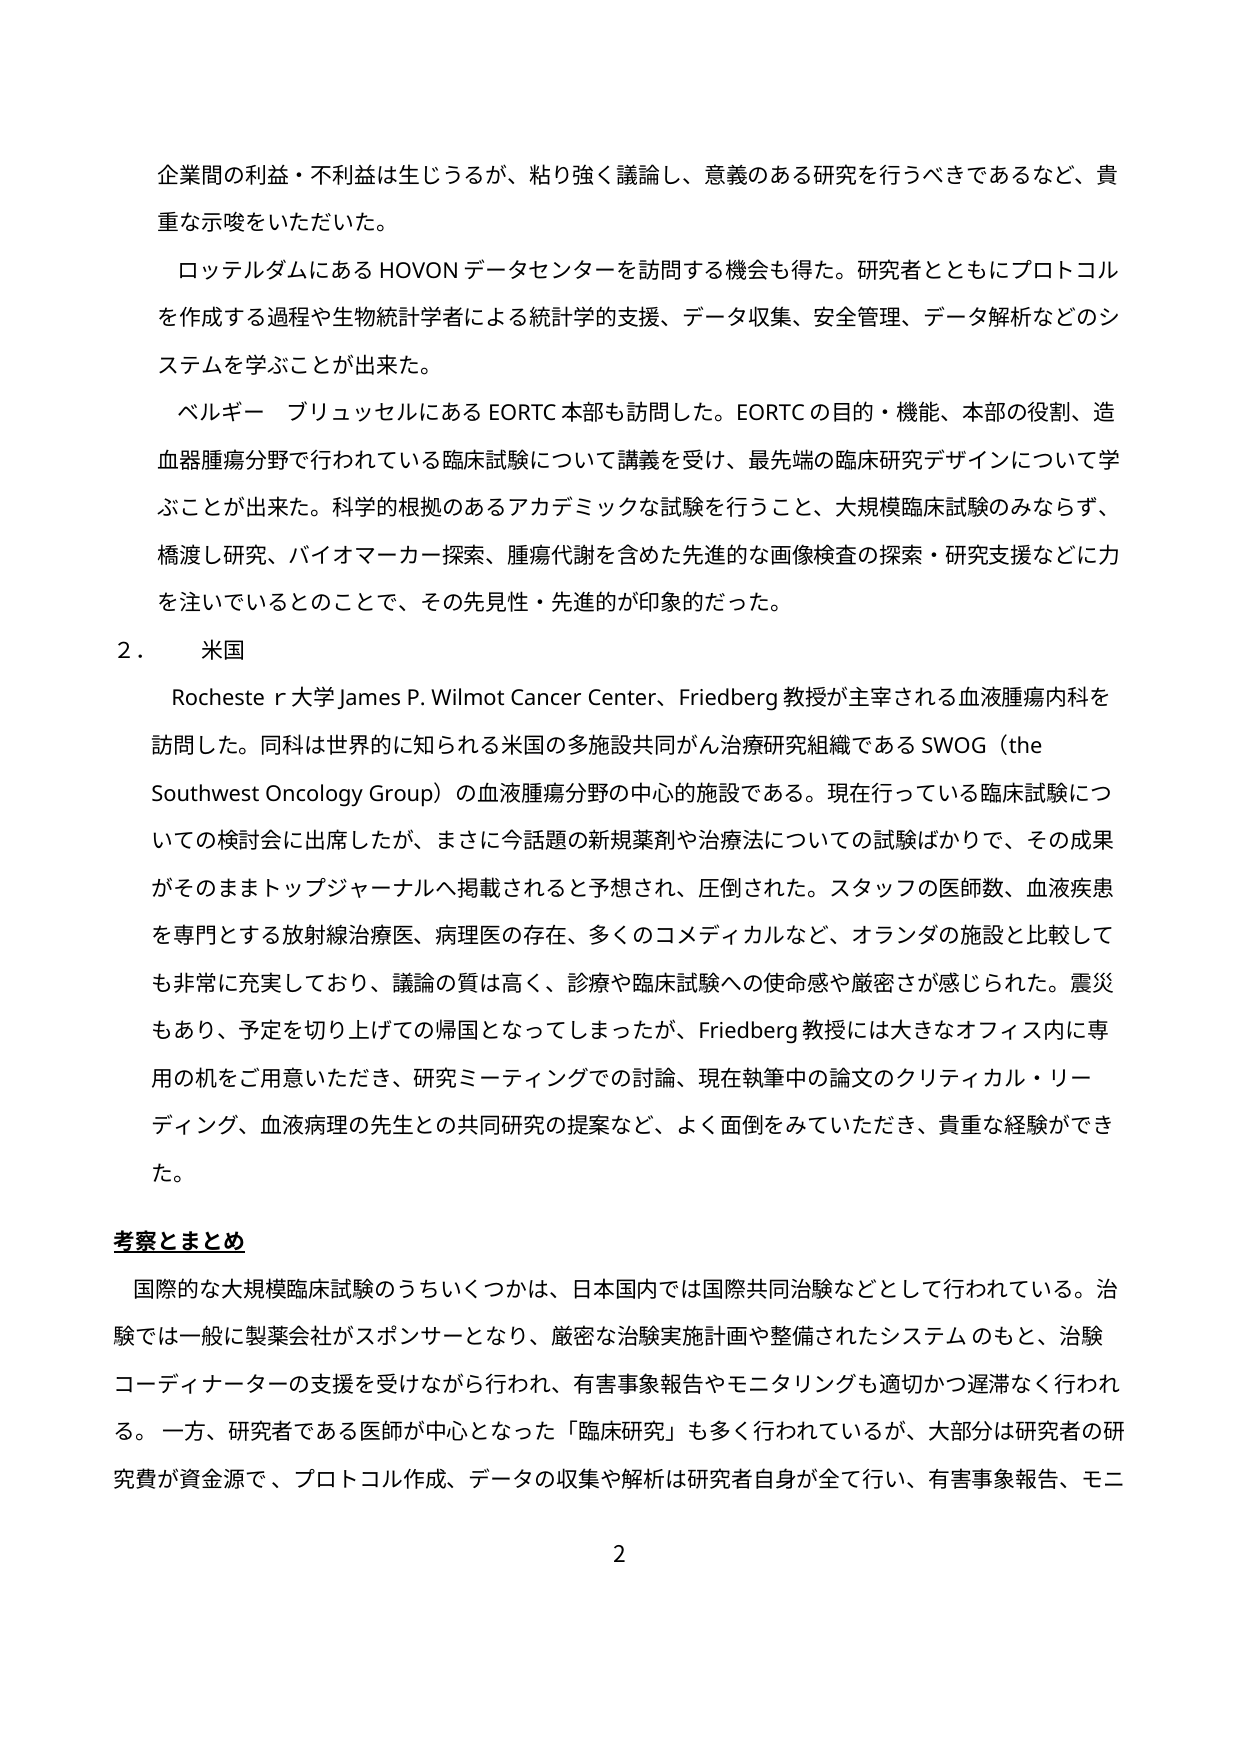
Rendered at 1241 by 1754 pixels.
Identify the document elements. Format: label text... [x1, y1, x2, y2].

list Rochesteｒ大学James P. Wilmot Cancer Center、Friedberg教授が主宰される血液腫瘍内科を訪問した。同科は世界的に知られる米国の多施設共同がん治療研究組織であるSWOG（the Southwest Oncology Group）の血液腫瘍分野の中心的施設である。現在行っている臨床試験についての検討会に出席したが、まさに今話題の新規薬剤や治療法についての試験ばかりで、その成果がそのままトップジャーナルへ掲載されると予想され、圧倒された。スタッフの医師数、血液疾患を専門とする放射線治療医、病理医の存在、多くのコメディカルなど、オランダの施設と比較しても非常に充実しており、議論の質は高く、診療や臨床試験への使命感や厳密さが感じられた。震災もあり、予定を切り上げての帰国となってしまったが、Friedberg教授には大きなオフィス内に専用の机をご用意いただき、研究ミーティングでの討論、現在執筆中の論文のクリティカル・リーディング、血液病理の先生との共同研究の提案など、よく面倒をみていただき、貴重な経験ができた。 [151, 680, 1127, 1187]
subtitle 考察とまとめ [114, 1224, 1127, 1256]
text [114, 1272, 1127, 1493]
list ロッテルダムにあるHOVONデータセンターを訪問する機会も得た。研究者とともにプロトコルを作成する過程や生物統計学者による統計学的支援、データ収集、安全管理、データ解析などのシステムを学ぶことが出来た。 [157, 253, 1127, 379]
list ベルギー ブリュッセルにあるEORTC本部も訪問した。EORTCの目的・機能、本部の役割、造血器腫瘍分野で行われている臨床試験について講義を受け、最先端の臨床研究デザインについて学ぶことが出来た。科学的根拠のあるアカデミックな試験を行うこと、大規模臨床試験のみならず、橋渡し研究、バイオマーカー探索、腫瘍代謝を含めた先進的な画像検査の探索・研究支援などに力を注いでいるとのことで、その先見性・先進的が印象的だった。 [157, 395, 1127, 617]
list 米国 [114, 633, 1127, 664]
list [157, 158, 1127, 237]
